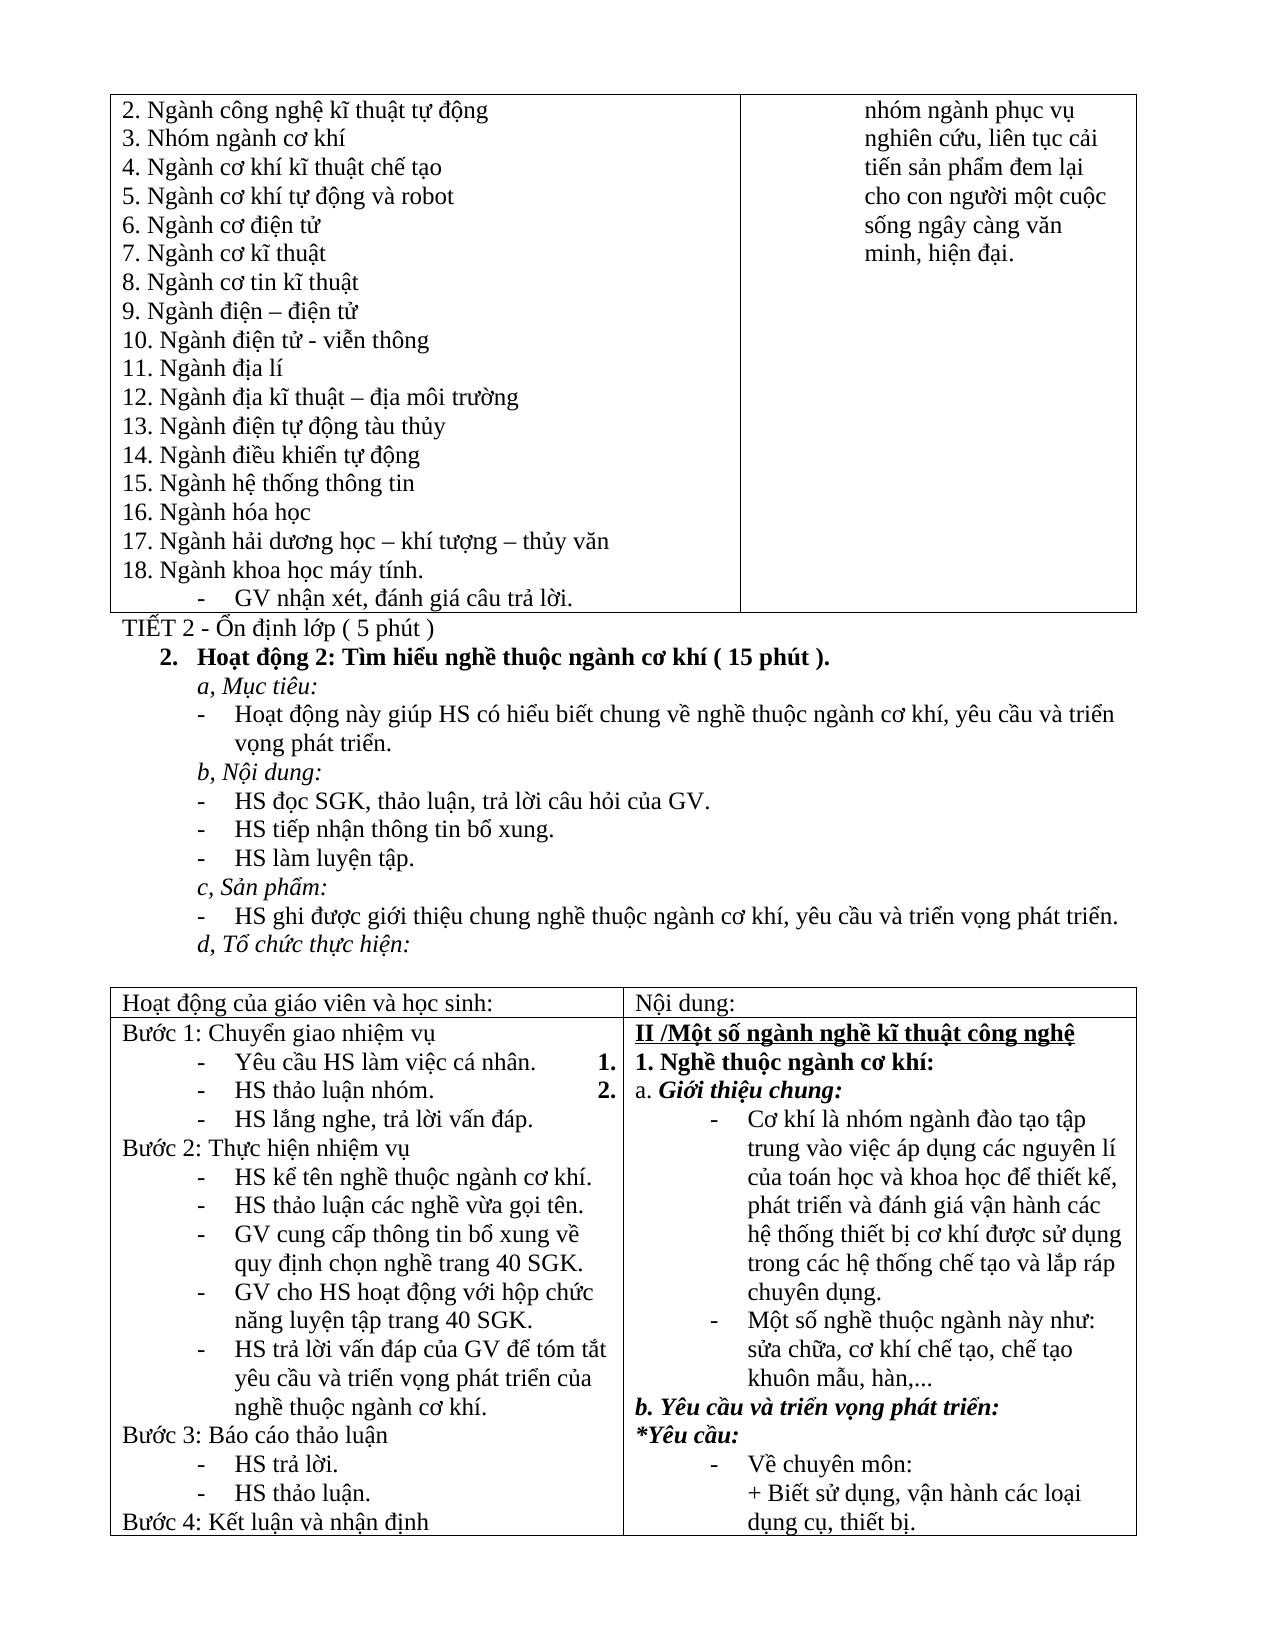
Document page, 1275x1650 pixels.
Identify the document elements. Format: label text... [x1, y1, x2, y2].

list HS tiếp nhận thông tin bổ xung. [197, 814, 1125, 843]
list c, Sản phẩm: [197, 872, 1125, 901]
list HS làm luyện tập. [197, 843, 1125, 872]
text TIẾT 2 - Ổn định lớp ( 5 phút ) [122, 613, 1125, 642]
list b, Nội dung: [197, 757, 1125, 786]
list a, Mục tiêu: [197, 671, 1125, 699]
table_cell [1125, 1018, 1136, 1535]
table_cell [741, 95, 1136, 612]
list d, Tổ chức thực hiện: [197, 929, 1125, 958]
table_header Nội dung: [624, 988, 1136, 1017]
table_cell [111, 95, 740, 612]
table_header Hoạt động của giáo viên và học sinh: [111, 988, 623, 1017]
list HS đọc SGK, thảo luận, trả lời câu hỏi của GV. [197, 786, 1125, 814]
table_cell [111, 1018, 623, 1535]
list Hoạt động này giúp HS có hiểu biết chung về nghề thuộc ngành cơ khí, yêu cầu và triển vọng phát triển. [197, 699, 1125, 757]
list Hoạt động 2: Tìm hiểu nghề thuộc ngành cơ khí ( 15 phút ). [159, 642, 1125, 671]
list HS ghi được giới thiệu chung nghề thuộc ngành cơ khí, yêu cầu và triển vọng phát triển. [197, 901, 1125, 929]
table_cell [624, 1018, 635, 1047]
